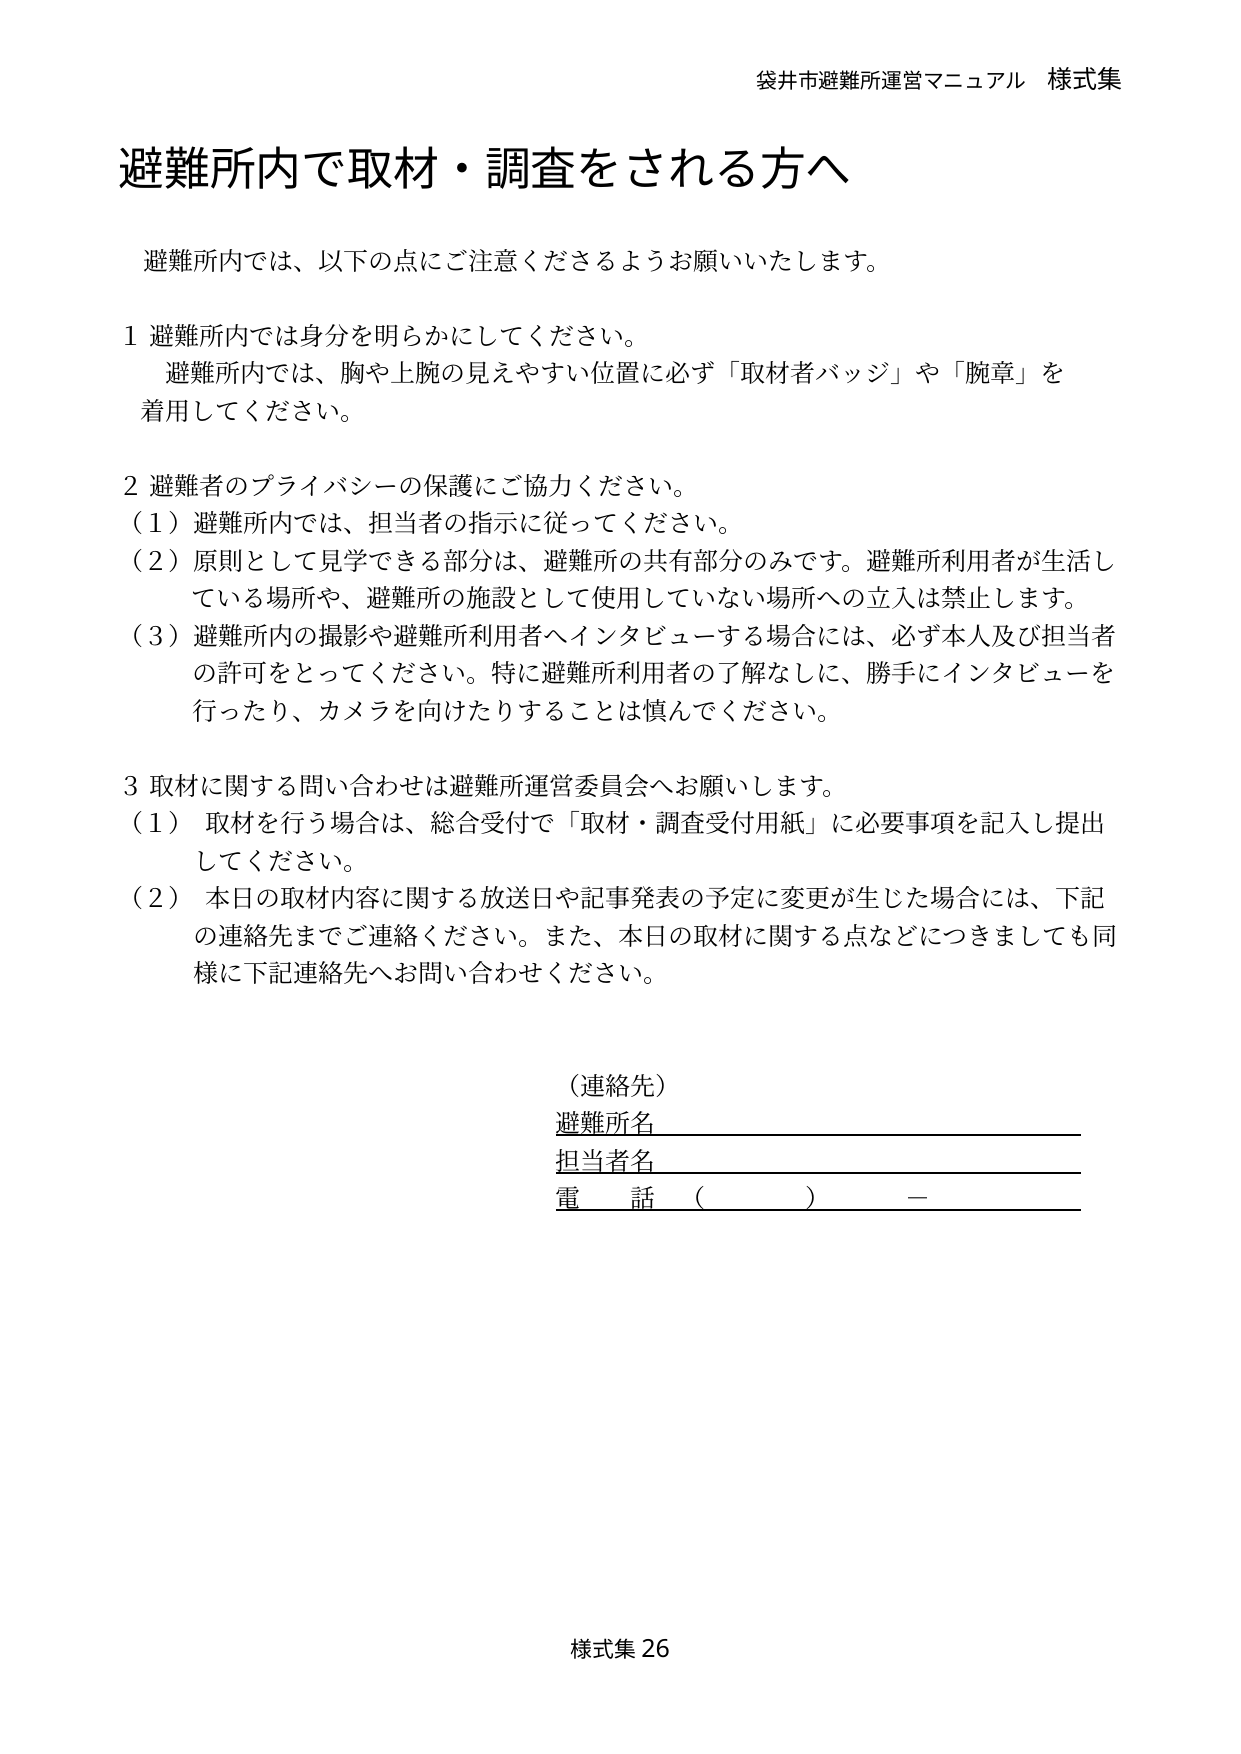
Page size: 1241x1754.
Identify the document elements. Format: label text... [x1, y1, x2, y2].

text （連絡先） [556, 1066, 1122, 1103]
list 取材を行う場合は、総合受付で「取材・調査受付用紙」に必要事項を記入し提出してください。 [118, 803, 1122, 878]
text （２）原則として見学できる部分は、避難所の共有部分のみです。避難所利用者が生活している場所や、避難所の施設として使用していない場所への立入は禁止します。 [118, 541, 1122, 616]
text 避難所内では、以下の点にご注意くださるようお願いいたします。 [118, 241, 1122, 278]
text 着用してください。 [140, 391, 1122, 428]
list 本日の取材内容に関する放送日や記事発表の予定に変更が生じた場合には、下記の連絡先までご連絡ください。また、本日の取材に関する点などにつきましても同様に下記連絡先へお問い合わせください。 [118, 878, 1122, 991]
text 電 話 （ ） － [556, 1178, 1122, 1216]
text 担当者名 [556, 1141, 1122, 1178]
text 避難所内では、胸や上腕の見えやすい位置に必ず「取材者バッジ」や「腕章」を [140, 353, 1122, 391]
text １ 避難所内では身分を明らかにしてください。 [118, 316, 1122, 353]
text ３ 取材に関する問い合わせは避難所運営委員会へお願いします。 [118, 766, 1122, 803]
text （３）避難所内の撮影や避難所利用者へインタビューする場合には、必ず本人及び担当者の許可をとってください。特に避難所利用者の了解なしに、勝手にインタビューを行ったり、カメラを向けたりすることは慎んでください。 [118, 616, 1122, 728]
text 避難所名 [556, 1103, 1122, 1141]
text （１）避難所内では、担当者の指示に従ってください。 [118, 503, 1122, 541]
text ２ 避難者のプライバシーの保護にご協力ください。 [118, 466, 1122, 503]
text 避難所内で取材・調査をされる方へ [118, 128, 1122, 203]
